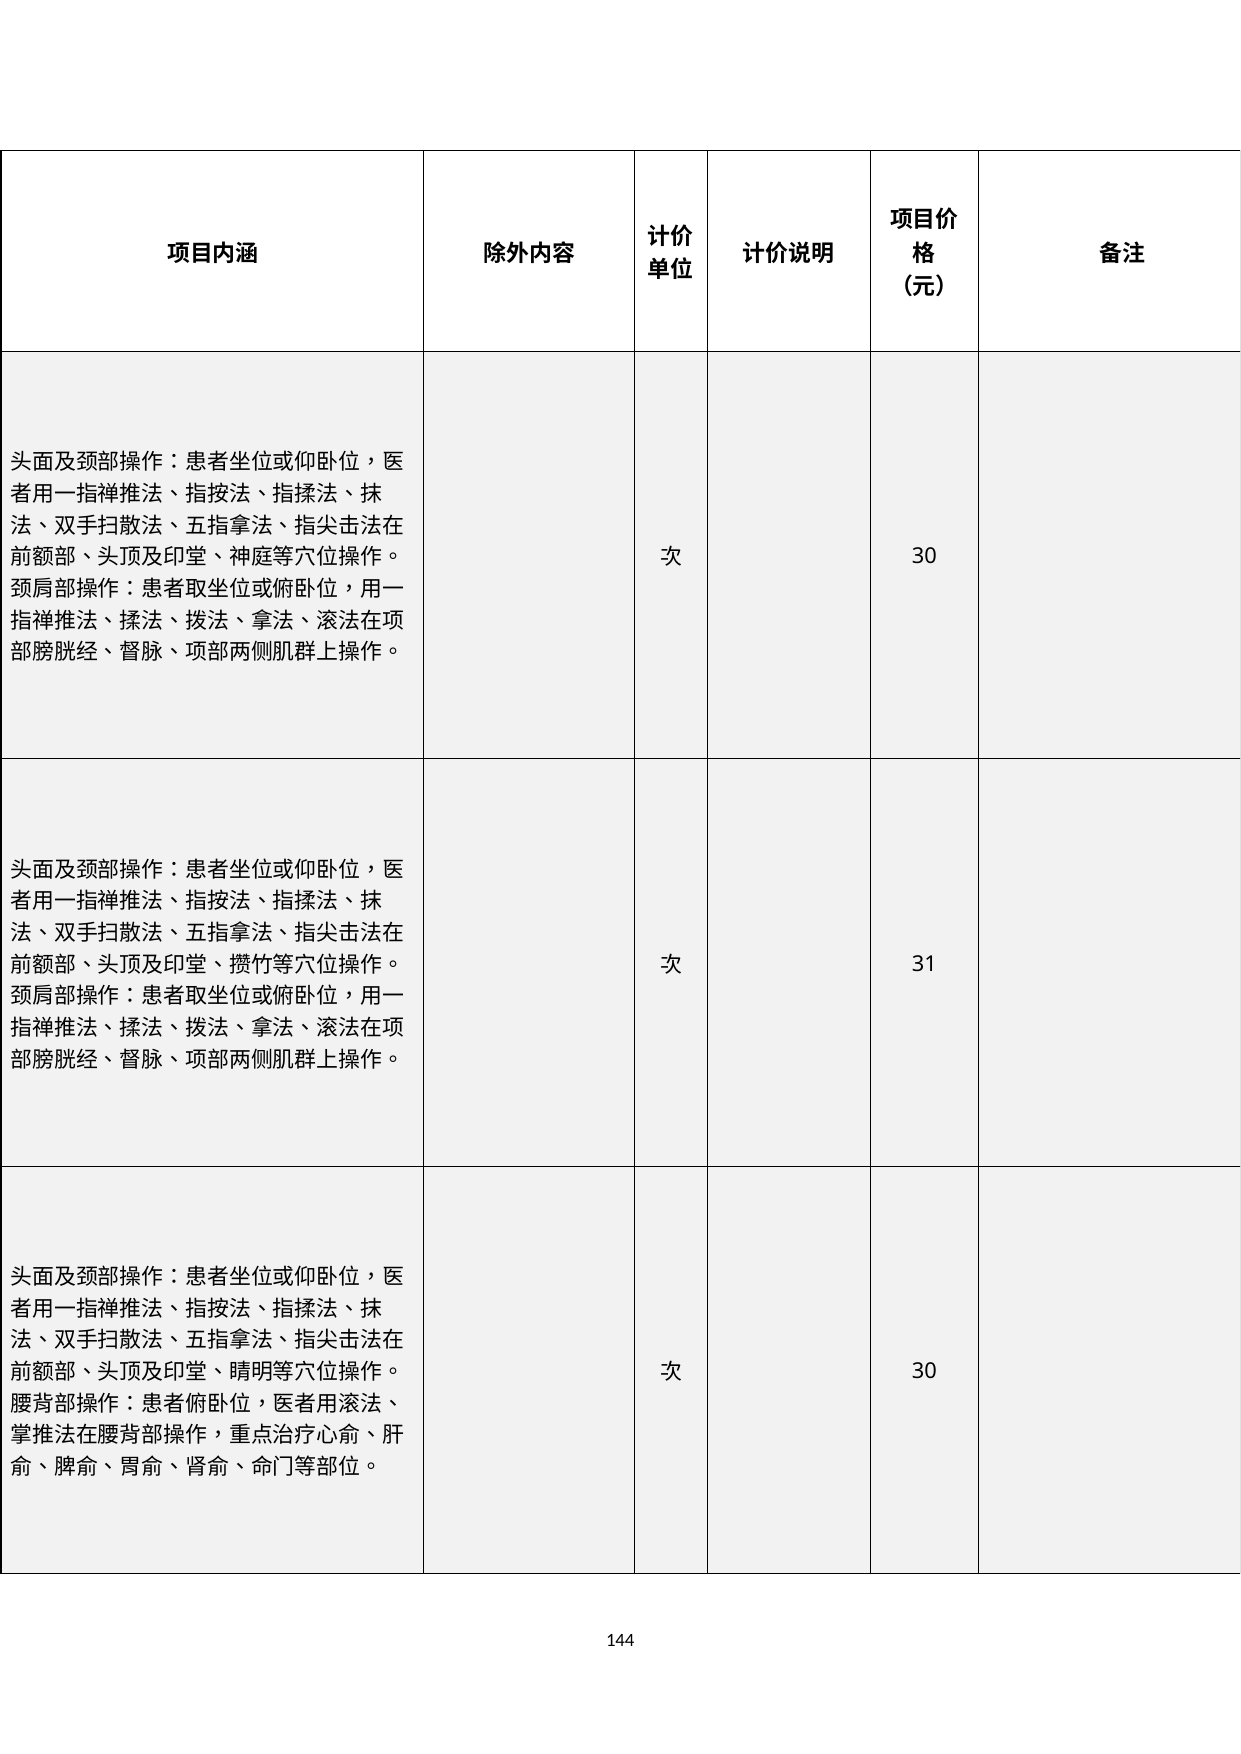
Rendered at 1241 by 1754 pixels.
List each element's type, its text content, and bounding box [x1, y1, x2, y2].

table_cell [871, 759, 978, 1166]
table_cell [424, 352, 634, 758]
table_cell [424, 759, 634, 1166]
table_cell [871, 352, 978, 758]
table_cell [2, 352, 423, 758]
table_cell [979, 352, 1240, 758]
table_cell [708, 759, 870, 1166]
table_header 除外内容 [424, 151, 634, 351]
table_header 备注 [979, 151, 1240, 351]
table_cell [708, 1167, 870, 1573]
table_header 计价单位 [635, 151, 707, 351]
table_header 项目价格（元） [871, 151, 978, 351]
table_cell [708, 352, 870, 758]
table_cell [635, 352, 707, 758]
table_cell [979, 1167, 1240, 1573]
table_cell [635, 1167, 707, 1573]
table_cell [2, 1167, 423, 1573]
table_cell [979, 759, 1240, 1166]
table_header 项目内涵 [2, 151, 423, 351]
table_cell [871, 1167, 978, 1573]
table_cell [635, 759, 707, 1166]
table_header 计价说明 [708, 151, 870, 351]
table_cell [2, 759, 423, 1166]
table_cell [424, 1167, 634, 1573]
